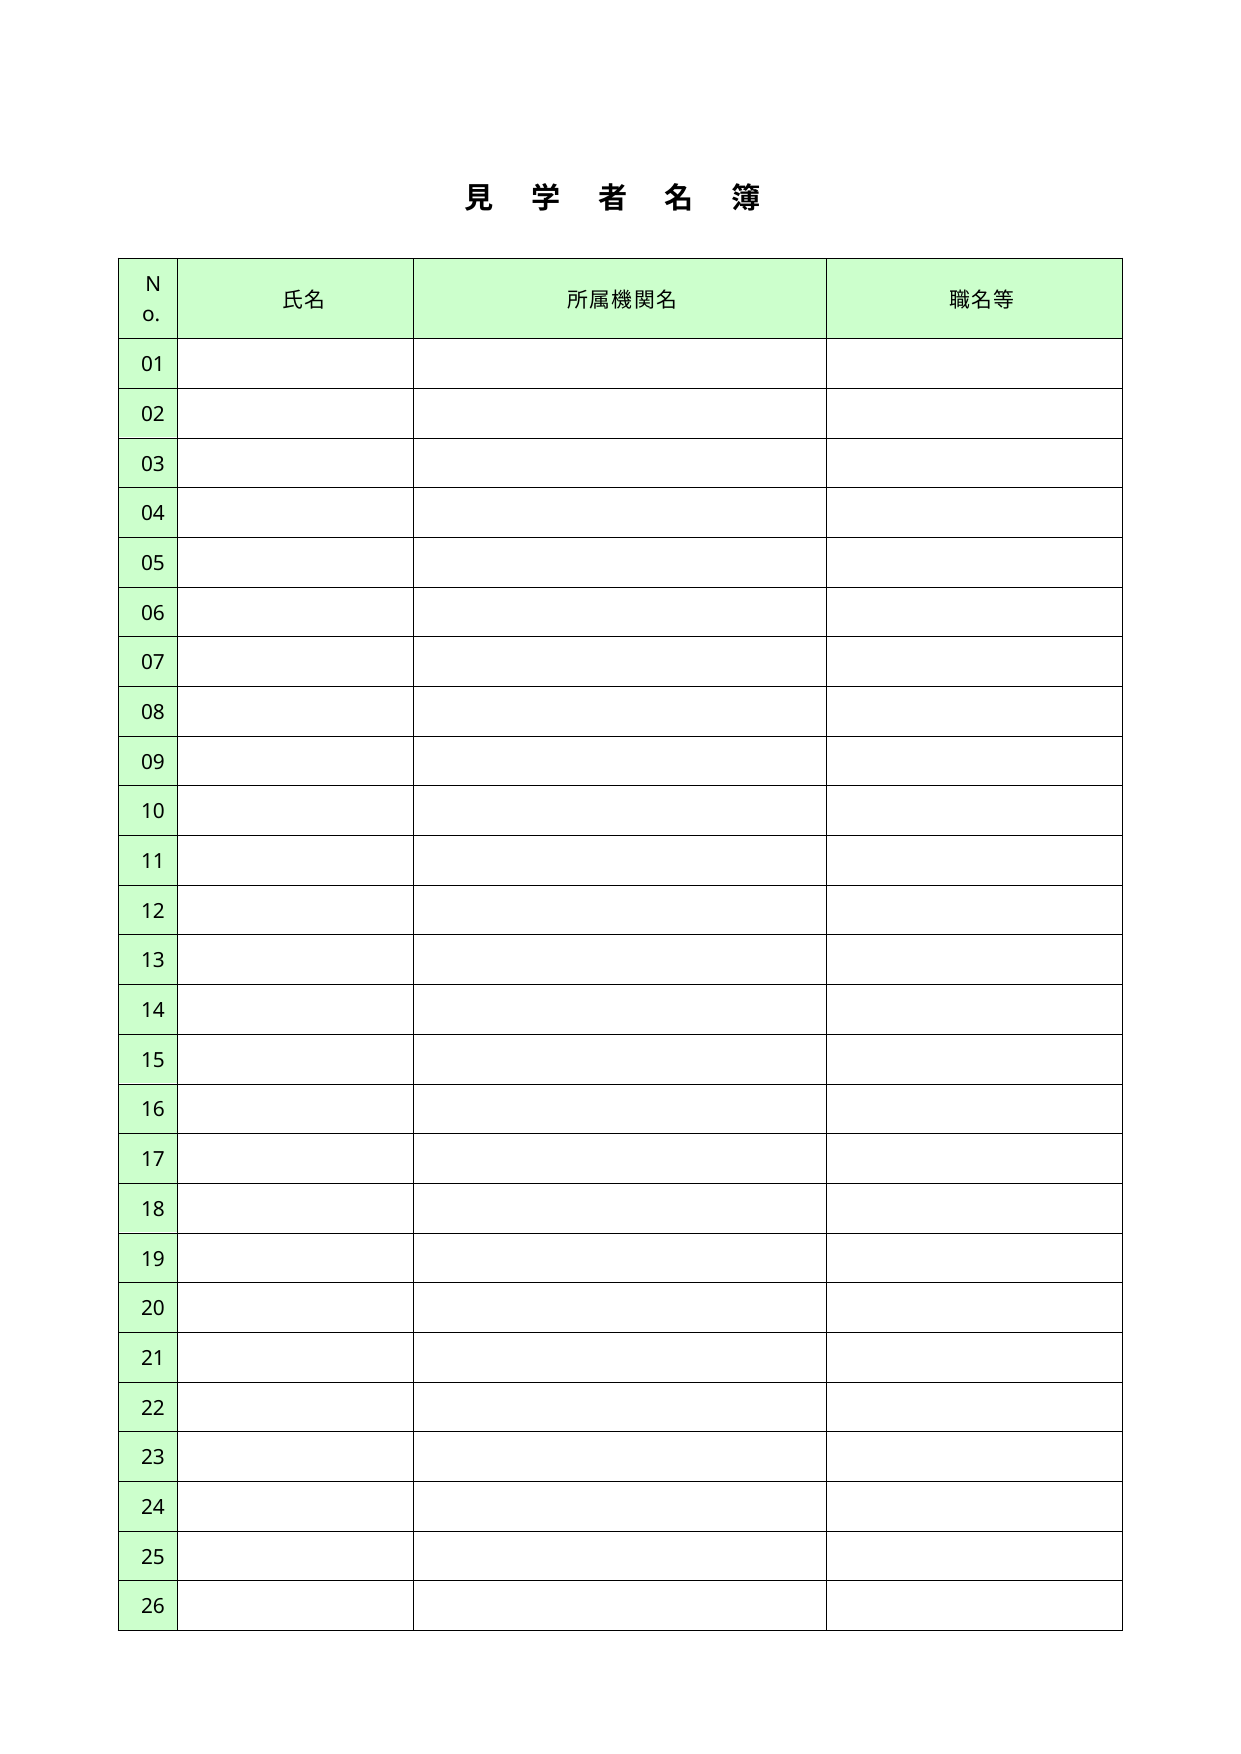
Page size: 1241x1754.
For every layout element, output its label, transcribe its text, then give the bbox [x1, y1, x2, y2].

table_cell [414, 737, 826, 785]
table_cell [178, 339, 413, 388]
table_cell [414, 488, 826, 537]
table_cell [414, 339, 826, 388]
table_cell 04 [119, 488, 177, 537]
table_cell [178, 737, 413, 785]
table_cell 12 [119, 886, 177, 934]
table_cell [414, 1085, 826, 1133]
table_cell [827, 1482, 1122, 1531]
table_cell [827, 1532, 1122, 1580]
table_cell 09 [119, 737, 177, 785]
table_cell 22 [119, 1383, 177, 1431]
table_cell [178, 1035, 413, 1083]
table_cell [827, 488, 1122, 537]
table_cell [414, 985, 826, 1034]
table_cell [827, 588, 1122, 636]
table_cell [178, 1482, 413, 1531]
table_cell 03 [119, 439, 177, 487]
table_cell [827, 1234, 1122, 1282]
table_cell [178, 1085, 413, 1133]
table_cell [178, 588, 413, 636]
table_cell [827, 1184, 1122, 1232]
table_cell 06 [119, 588, 177, 636]
table_cell [178, 836, 413, 885]
text 見 学 者 名 簿 [118, 165, 1122, 227]
table_cell [827, 1134, 1122, 1183]
table_cell 10 [119, 786, 177, 835]
table_cell [414, 588, 826, 636]
table_cell [178, 935, 413, 984]
table_cell [414, 538, 826, 587]
table_cell 19 [119, 1234, 177, 1282]
table_cell [414, 1234, 826, 1282]
table_cell [414, 1184, 826, 1232]
table_cell [178, 488, 413, 537]
table_cell [178, 786, 413, 835]
table_cell 18 [119, 1184, 177, 1232]
table_cell [414, 1432, 826, 1481]
table_cell 17 [119, 1134, 177, 1183]
table_cell 15 [119, 1035, 177, 1083]
table_cell [178, 637, 413, 686]
table_cell [414, 439, 826, 487]
table_cell 01 [119, 339, 177, 388]
table_cell [827, 985, 1122, 1034]
table_cell [178, 886, 413, 934]
table_cell [414, 1333, 826, 1382]
table_cell [827, 737, 1122, 785]
table_cell [414, 1532, 826, 1580]
table_cell [178, 389, 413, 437]
table_cell 25 [119, 1532, 177, 1580]
table_cell 08 [119, 687, 177, 736]
table_cell [178, 1383, 413, 1431]
table_cell [178, 1283, 413, 1332]
table_cell [827, 389, 1122, 437]
table_header No. [119, 259, 177, 338]
table_cell 20 [119, 1283, 177, 1332]
table_cell [827, 1581, 1122, 1630]
table_cell [827, 1283, 1122, 1332]
table_cell 26 [119, 1581, 177, 1630]
table_cell [414, 1134, 826, 1183]
table_cell [827, 786, 1122, 835]
table_header 氏名 [178, 259, 413, 338]
table_header 職名等 [827, 259, 1122, 338]
table_cell [178, 439, 413, 487]
table_cell 11 [119, 836, 177, 885]
table_cell [827, 1085, 1122, 1133]
table_cell 24 [119, 1482, 177, 1531]
table_cell [178, 985, 413, 1034]
table_cell 05 [119, 538, 177, 587]
table_cell [414, 1581, 826, 1630]
table_cell [414, 1035, 826, 1083]
table_cell [827, 1333, 1122, 1382]
table_cell [178, 1234, 413, 1282]
table_cell [414, 1482, 826, 1531]
table_cell [827, 836, 1122, 885]
table_cell [178, 1581, 413, 1630]
table_cell [178, 1134, 413, 1183]
table_cell [827, 538, 1122, 587]
table_cell [827, 439, 1122, 487]
table_cell [414, 836, 826, 885]
table_cell 23 [119, 1432, 177, 1481]
table_cell [827, 687, 1122, 736]
table_cell [178, 687, 413, 736]
table_cell [827, 637, 1122, 686]
table_cell 13 [119, 935, 177, 984]
table_cell 02 [119, 389, 177, 437]
table_cell 16 [119, 1085, 177, 1133]
table_cell [414, 1383, 826, 1431]
table_cell [827, 886, 1122, 934]
table_cell [178, 1432, 413, 1481]
table_cell [414, 687, 826, 736]
table_cell [827, 1035, 1122, 1083]
table_cell [414, 786, 826, 835]
table_cell [414, 637, 826, 686]
table_cell [827, 1432, 1122, 1481]
table_cell [414, 1283, 826, 1332]
table_cell 14 [119, 985, 177, 1034]
table_cell 21 [119, 1333, 177, 1382]
table_cell [178, 1532, 413, 1580]
table_cell [414, 389, 826, 437]
table_cell [827, 1383, 1122, 1431]
table_cell [178, 1333, 413, 1382]
table_cell [827, 935, 1122, 984]
table_cell 07 [119, 637, 177, 686]
table_cell [178, 1184, 413, 1232]
table_header 所属機関名 [414, 259, 826, 338]
table_cell [827, 339, 1122, 388]
table_cell [414, 886, 826, 934]
table_cell [414, 935, 826, 984]
table_cell [178, 538, 413, 587]
